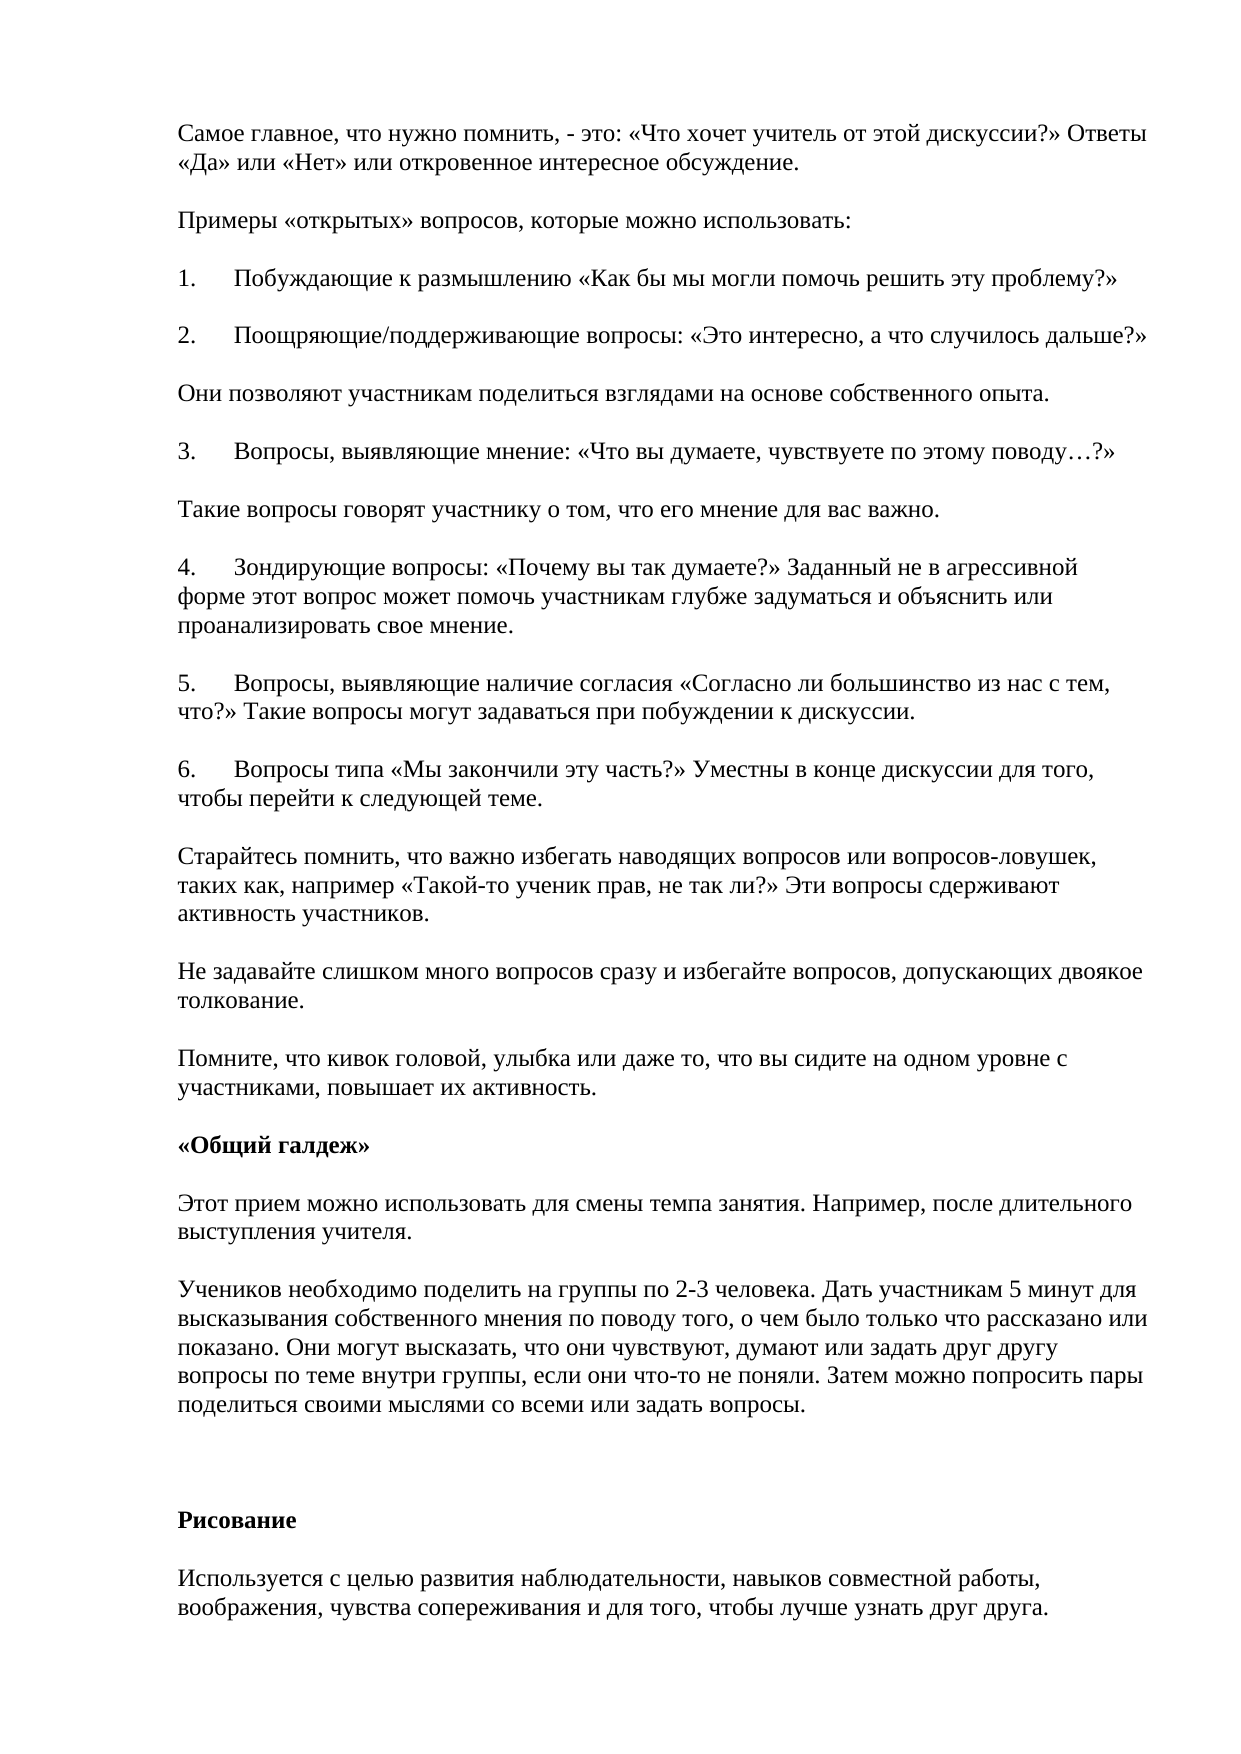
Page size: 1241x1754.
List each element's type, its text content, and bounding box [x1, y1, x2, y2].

text 2. Поощряющие/поддерживающие вопросы: «Это интересно, а что случилось дальше?» [177, 321, 1152, 349]
text 3. Вопросы, выявляющие мнение: «Что вы думаете, чувствуете по этому поводу…?» [177, 436, 1152, 465]
text Они позволяют участникам поделиться взглядами на основе собственного опыта. [177, 378, 1152, 407]
text Не задавайте слишком много вопросов сразу и избегайте вопросов, допускающих двоякое толкование. [177, 956, 1152, 1014]
text 6. Вопросы типа «Мы закончили эту часть?» Уместны в конце дискуссии для того, чтобы перейти к следующей теме. [177, 754, 1152, 812]
text Самое главное, что нужно помнить, - это: «Что хочет учитель от этой дискуссии?» Ответы «Да» или «Нет» или откровенное интересное обсуждение. [177, 118, 1152, 176]
text Помните, что кивок головой, улыбка или даже то, что вы сидите на одном уровне с участниками, повышает их активность. [177, 1043, 1152, 1101]
text 4. Зондирующие вопросы: «Почему вы так думаете?» Заданный не в агрессивной форме этот вопрос может помочь участникам глубже задуматься и объяснить или проанализировать свое мнение. [177, 552, 1152, 638]
text 5. Вопросы, выявляющие наличие согласия «Согласно ли большинство из нас с тем, что?» Такие вопросы могут задаваться при побуждении к дискуссии. [177, 668, 1152, 725]
text Используется с целью развития наблюдательности, навыков совместной работы, воображения, чувства сопереживания и для того, чтобы лучше узнать друг друга. [177, 1563, 1152, 1621]
text Рисование [177, 1505, 1152, 1534]
text Примеры «открытых» вопросов, которые можно использовать: [177, 205, 1152, 233]
text «Общий галдеж» [177, 1130, 1152, 1158]
text Этот прием можно использовать для смены темпа занятия. Например, после длительного выступления учителя. [177, 1188, 1152, 1245]
text Учеников необходимо поделить на группы по 2-3 человека. Дать участникам 5 минут для высказывания собственного мнения по поводу того, о чем было только что рассказано или показано. Они могут высказать, что они чувствуют, думают или задать друг другу вопросы по теме внутри группы, если они что-то не поняли. Затем можно попросить пары поделиться своими мыслями со всеми или задать вопросы. [177, 1274, 1152, 1418]
text Такие вопросы говорят участнику о том, что его мнение для вас важно. [177, 494, 1152, 523]
text 1. Побуждающие к размышлению «Как бы мы могли помочь решить эту проблему?» [177, 263, 1152, 291]
text Старайтесь помнить, что важно избегать наводящих вопросов или вопросов-ловушек, таких как, например «Такой-то ученик прав, не так ли?» Эти вопросы сдерживают активность участников. [177, 841, 1152, 927]
